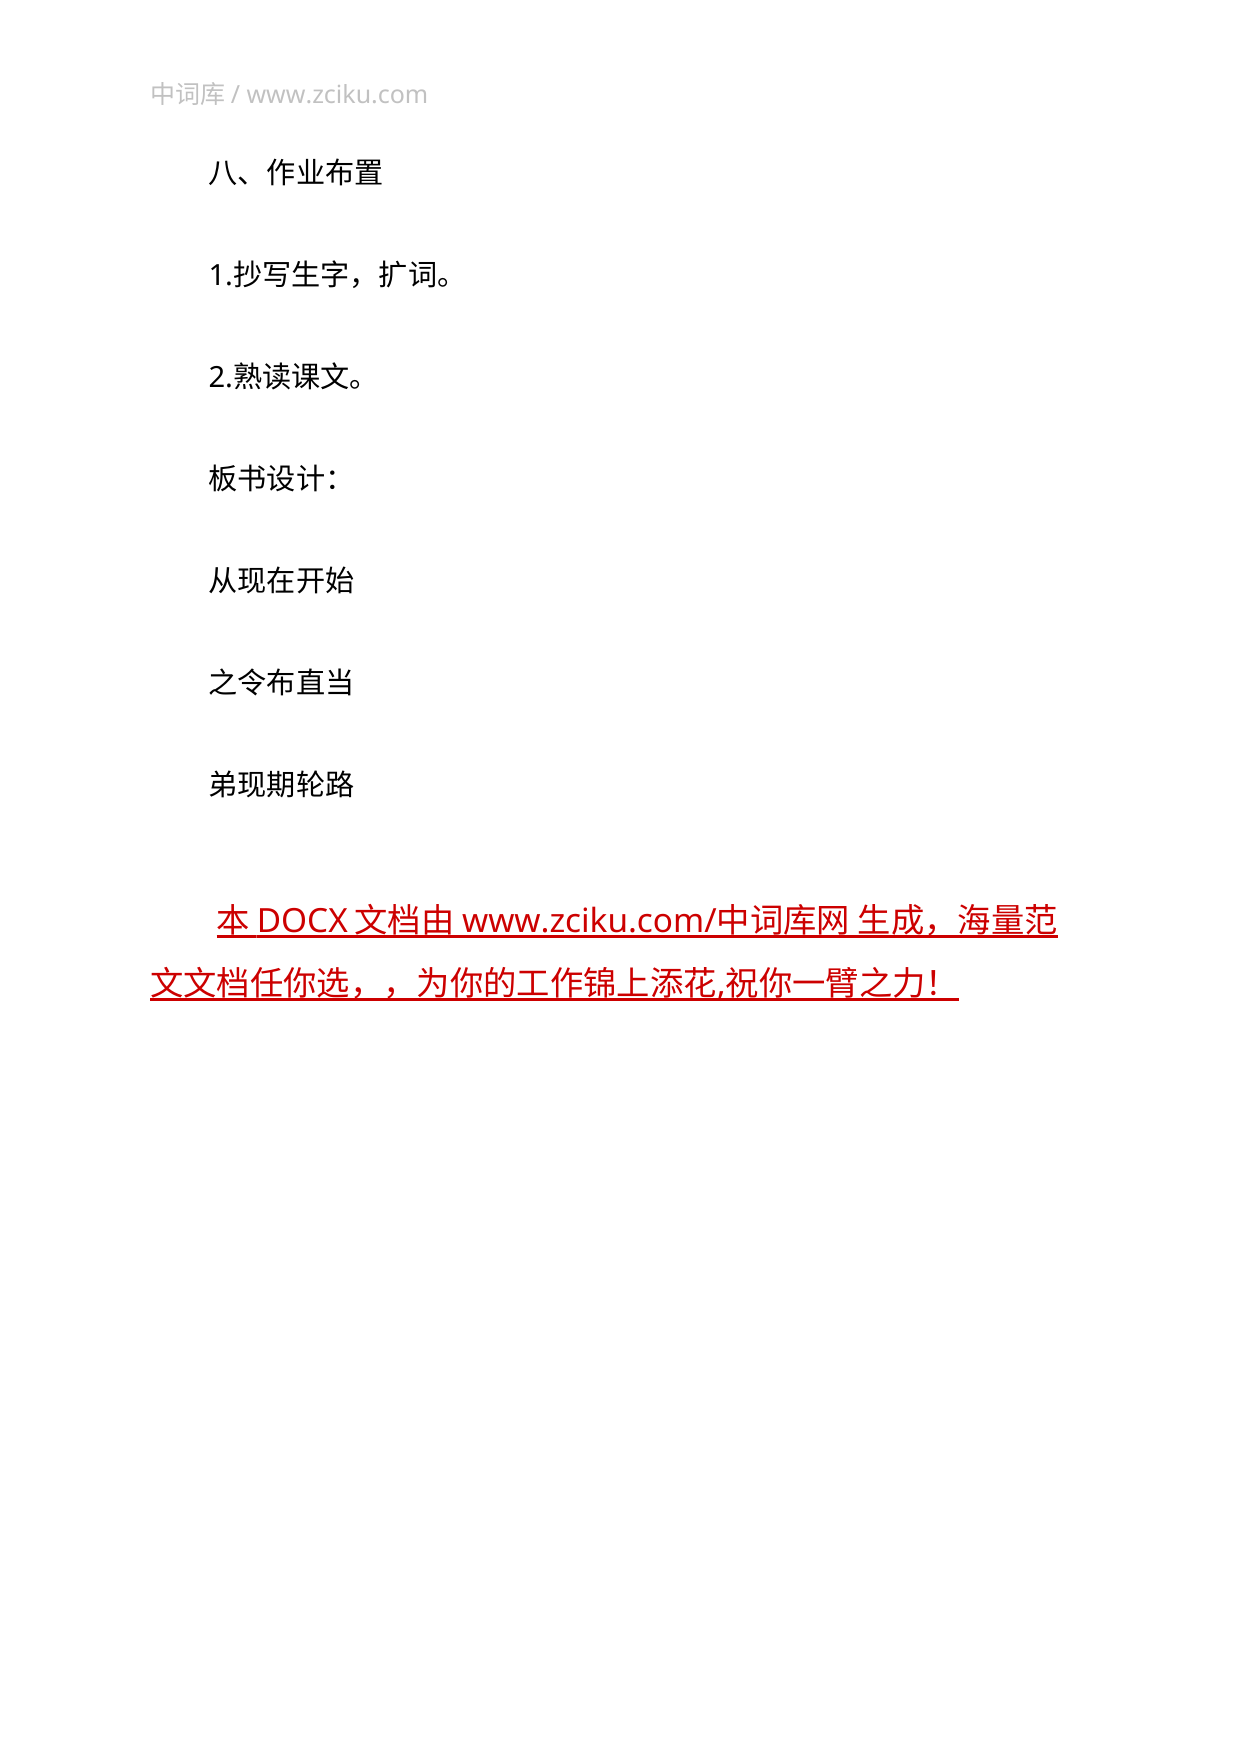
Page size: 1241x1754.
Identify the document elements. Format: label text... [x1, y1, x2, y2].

text 板书设计： [150, 456, 1090, 498]
text 本DOCX文档由 www.zciku.com/中词库网 生成，海量范文文档任你选，，为你的工作锦上添花,祝你一臂之力！ [150, 894, 1090, 1005]
text 之令布直当 [150, 659, 1090, 702]
text 八、作业布置 [150, 150, 1090, 192]
text 1.抄写生字，扩词。 [150, 252, 1090, 294]
text 弟现期轮路 [150, 761, 1090, 803]
text 2.熟读课文。 [150, 354, 1090, 396]
text 从现在开始 [150, 557, 1090, 600]
